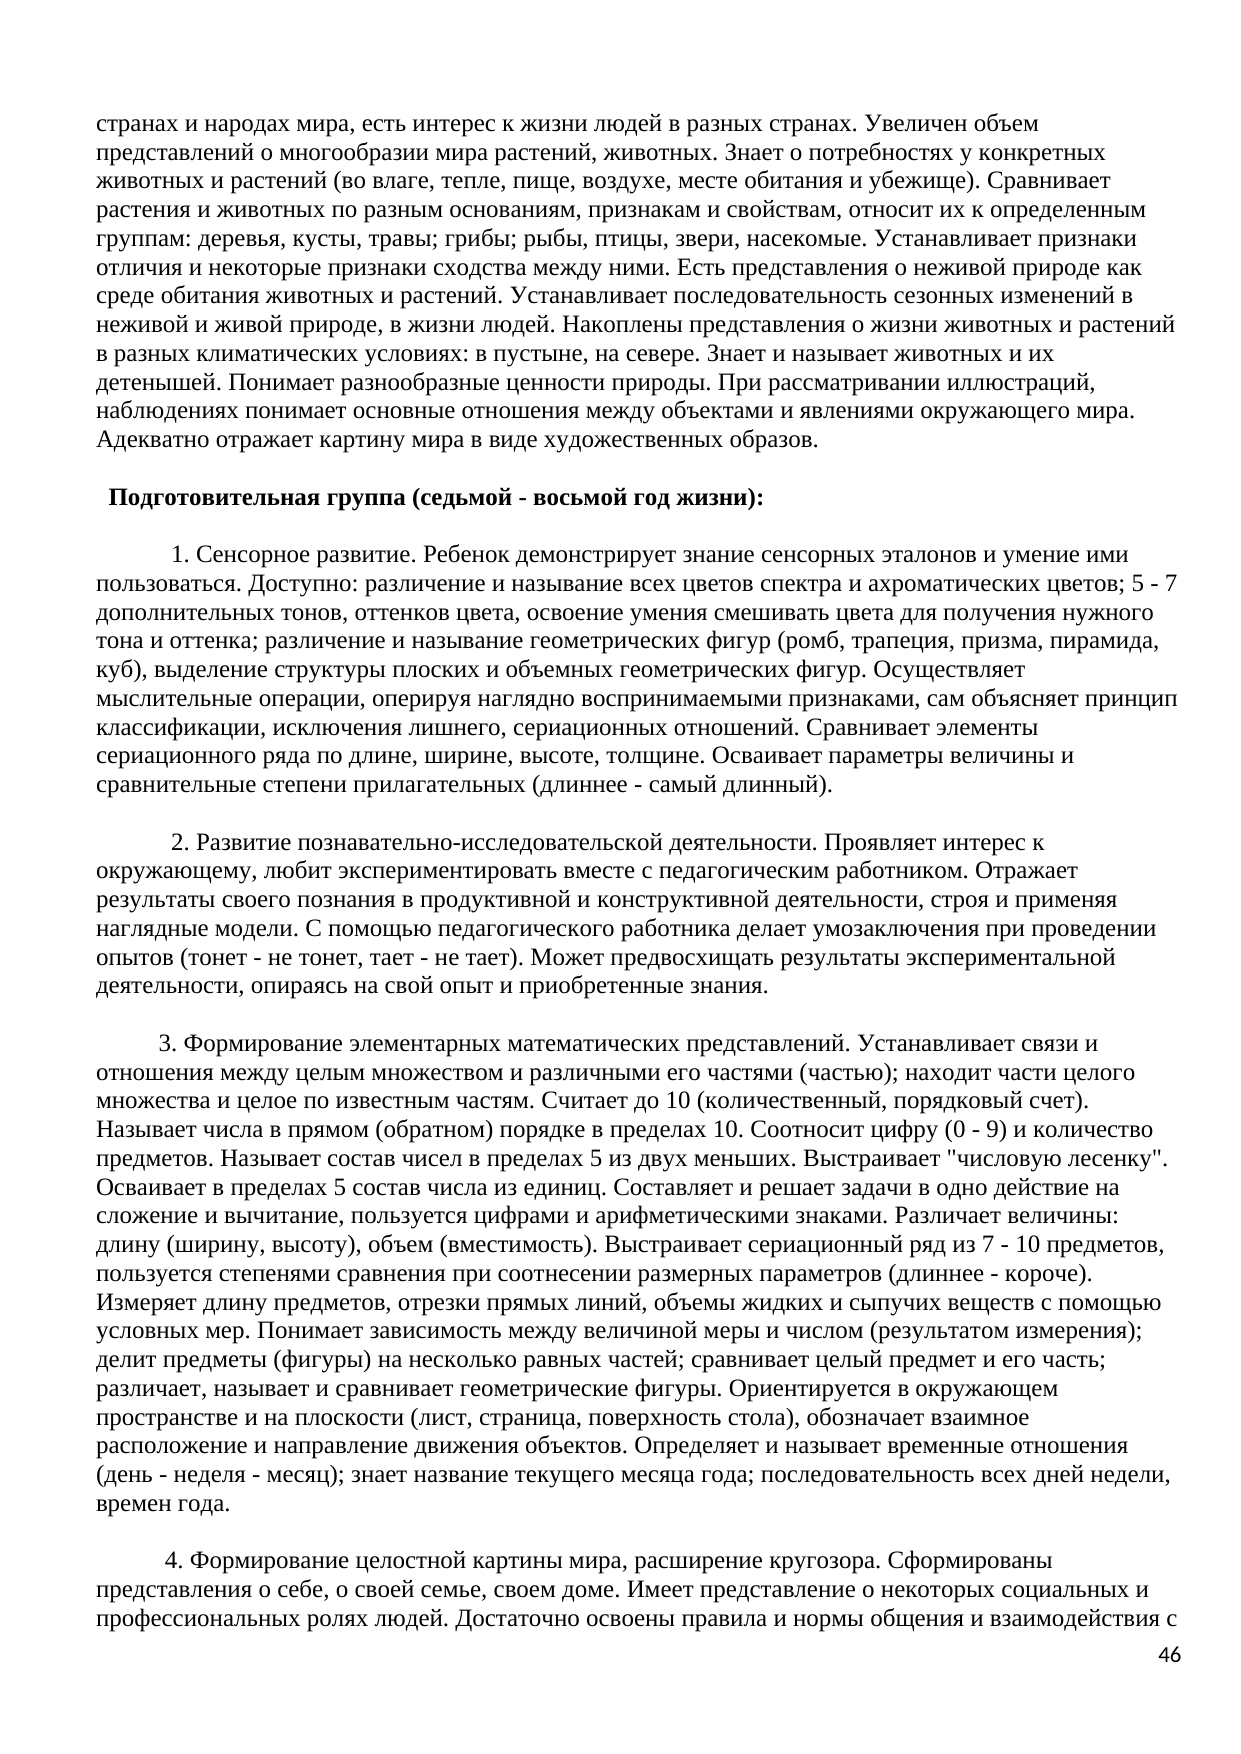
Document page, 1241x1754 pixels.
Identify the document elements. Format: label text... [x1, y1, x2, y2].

text 3. Формирование элементарных математических представлений. Устанавливает связи и отношения между целым множеством и различными его частями (частью); находит части целого множества и целое по известным частям. Считает до 10 (количественный, порядковый счет). Называет числа в прямом (обратном) порядке в пределах 10. Соотносит цифру (0 - 9) и количество предметов. Называет состав чисел в пределах 5 из двух меньших. Выстраивает "числовую лесенку". Осваивает в пределах 5 состав числа из единиц. Составляет и решает задачи в одно действие на сложение и вычитание, пользуется цифрами и арифметическими знаками. Различает величины: длину (ширину, высоту), объем (вместимость). Выстраивает сериационный ряд из 7 - 10 предметов, пользуется степенями сравнения при соотнесении размерных параметров (длиннее - короче). Измеряет длину предметов, отрезки прямых линий, объемы жидких и сыпучих веществ с помощью условных мер. Понимает зависимость между величиной меры и числом (результатом измерения); делит предметы (фигуры) на несколько равных частей; сравнивает целый предмет и его часть; различает, называет и сравнивает геометрические фигуры. Ориентируется в окружающем пространстве и на плоскости (лист, страница, поверхность стола), обозначает взаимное расположение и направление движения объектов. Определяет и называет временные отношения (день - неделя - месяц); знает название текущего месяца года; последовательность всех дней недели, времен года. [96, 1028, 1181, 1517]
text 2. Развитие познавательно-исследовательской деятельности. Проявляет интерес к окружающему, любит экспериментировать вместе с педагогическим работником. Отражает результаты своего познания в продуктивной и конструктивной деятельности, строя и применяя наглядные модели. С помощью педагогического работника делает умозаключения при проведении опытов (тонет - не тонет, тает - не тает). Может предвосхищать результаты экспериментальной деятельности, опираясь на свой опыт и приобретенные знания. [96, 827, 1181, 999]
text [96, 1546, 1181, 1632]
text Подготовительная группа (седьмой - восьмой год жизни): [96, 482, 1181, 511]
text 1. Сенсорное развитие. Ребенок демонстрирует знание сенсорных эталонов и умение ими пользоваться. Доступно: различение и называние всех цветов спектра и ахроматических цветов; 5 - 7 дополнительных тонов, оттенков цвета, освоение умения смешивать цвета для получения нужного тона и оттенка; различение и называние геометрических фигур (ромб, трапеция, призма, пирамида, куб), выделение структуры плоских и объемных геометрических фигур. Осуществляет мыслительные операции, оперируя наглядно воспринимаемыми признаками, сам объясняет принцип классификации, исключения лишнего, сериационных отношений. Сравнивает элементы сериационного ряда по длине, ширине, высоте, толщине. Осваивает параметры величины и сравнительные степени прилагательных (длиннее - самый длинный). [96, 539, 1181, 798]
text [96, 108, 1181, 453]
